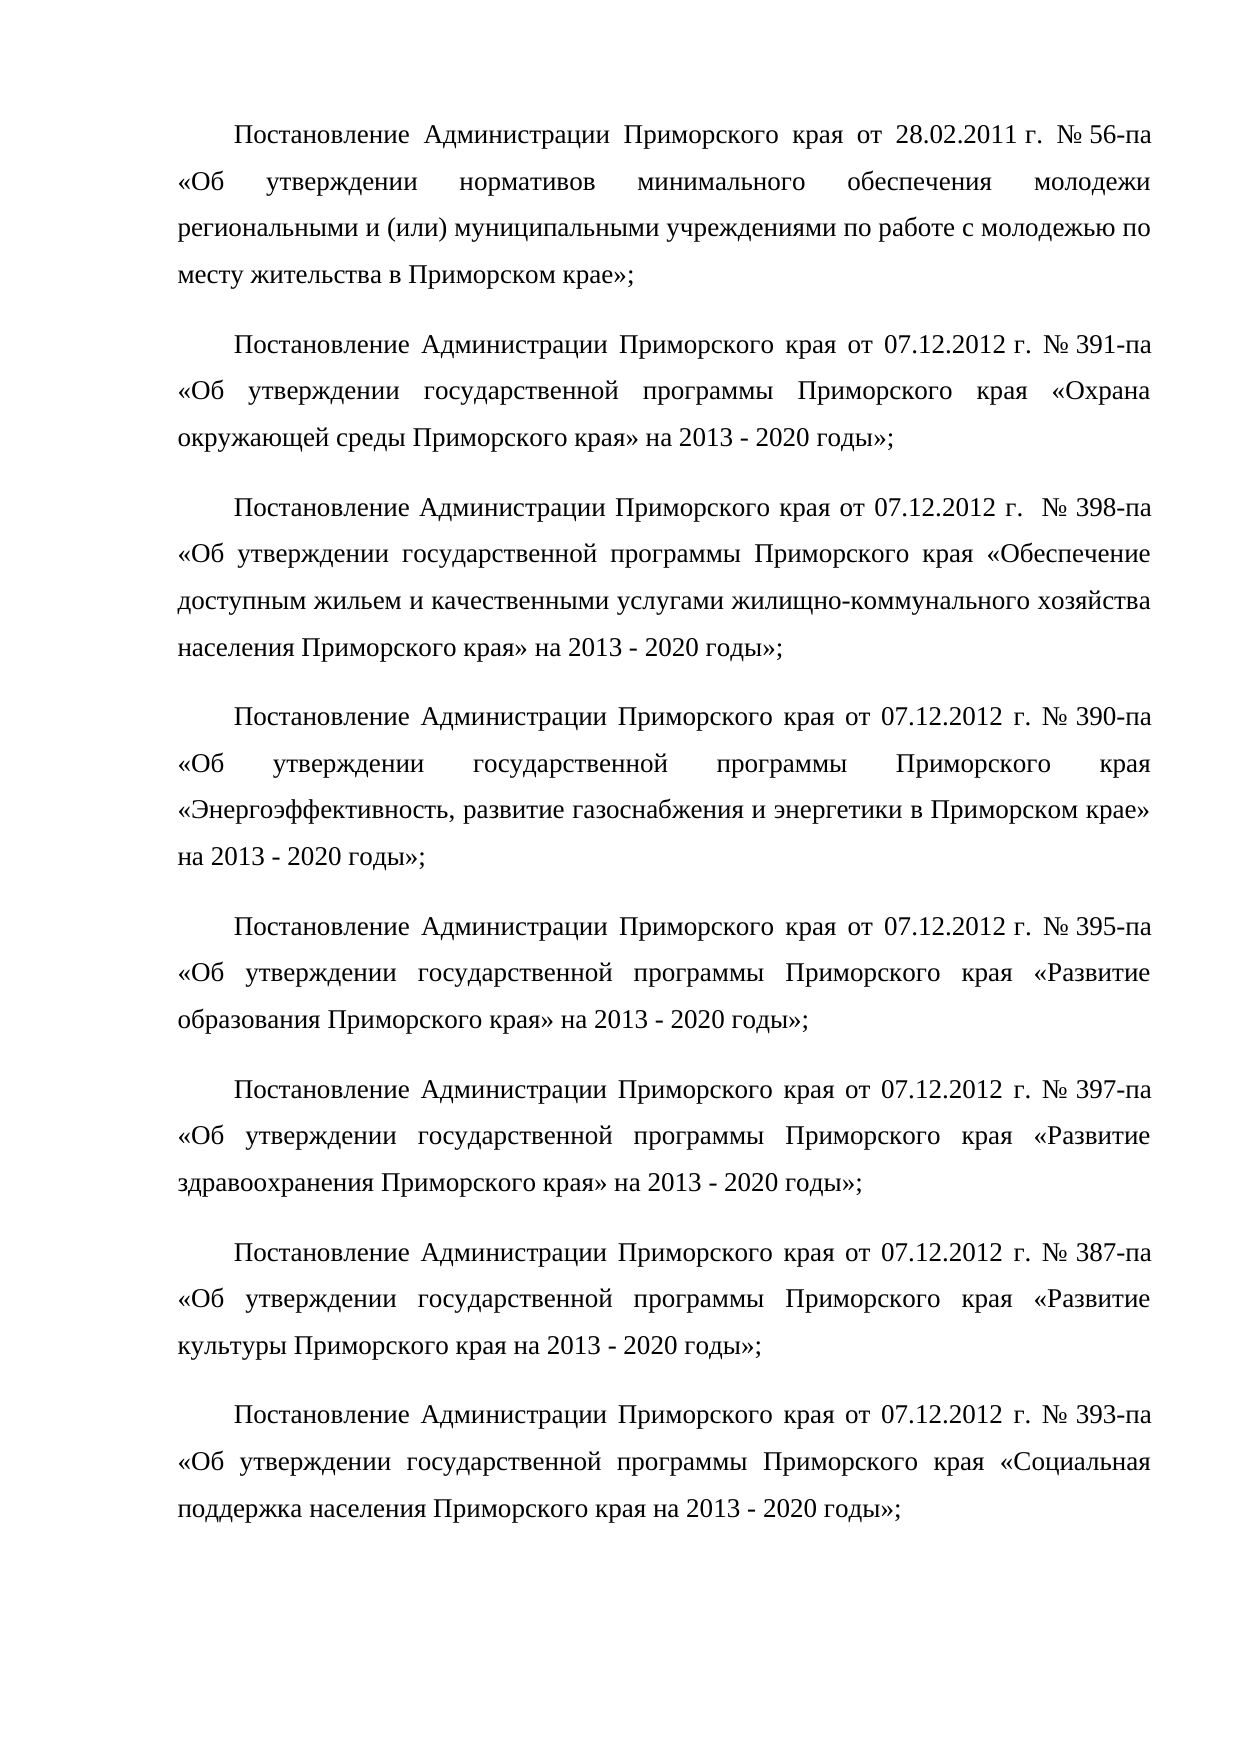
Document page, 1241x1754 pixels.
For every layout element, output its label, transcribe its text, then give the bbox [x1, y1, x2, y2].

text Постановление Администрации Приморского края от 07.12.2012 г. № 390-па «Об утверждении государственной программы Приморского края «Энергоэффективность, развитие газоснабжения и энергетики в Приморском крае» на 2013 - 2020 годы»; [177, 700, 1152, 871]
text Постановление Администрации Приморского края от 07.12.2012 г. № 391-па «Об утверждении государственной программы Приморского края «Охрана окружающей среды Приморского края» на 2013 - 2020 годы»; [177, 328, 1152, 452]
text Постановление Администрации Приморского края от 07.12.2012 г. № 397-па «Об утверждении государственной программы Приморского края «Развитие здравоохранения Приморского края» на 2013 - 2020 годы»; [177, 1073, 1152, 1197]
text Постановление Администрации Приморского края от 28.02.2011 г. № 56-па «Об утверждении нормативов минимального обеспечения молодежи региональными и (или) муниципальными учреждениями по работе с молодежью по месту жительства в Приморском крае»; [177, 118, 1152, 289]
text Постановление Администрации Приморского края от 07.12.2012 г. № 393-па «Об утверждении государственной программы Приморского края «Социальная поддержка населения Приморского края на 2013 - 2020 годы»; [177, 1398, 1152, 1523]
text Постановление Администрации Приморского края от 07.12.2012 г. № 395-па «Об утверждении государственной программы Приморского края «Развитие образования Приморского края» на 2013 - 2020 годы»; [177, 910, 1152, 1034]
text Постановление Администрации Приморского края от 07.12.2012 г. № 387-па «Об утверждении государственной программы Приморского края «Развитие культуры Приморского края на 2013 - 2020 годы»; [177, 1236, 1152, 1360]
text Постановление Администрации Приморского края от 07.12.2012 г. № 398-па «Об утверждении государственной программы Приморского края «Обеспечение доступным жильем и качественными услугами жилищно-коммунального хозяйства населения Приморского края» на 2013 - 2020 годы»; [177, 491, 1152, 662]
